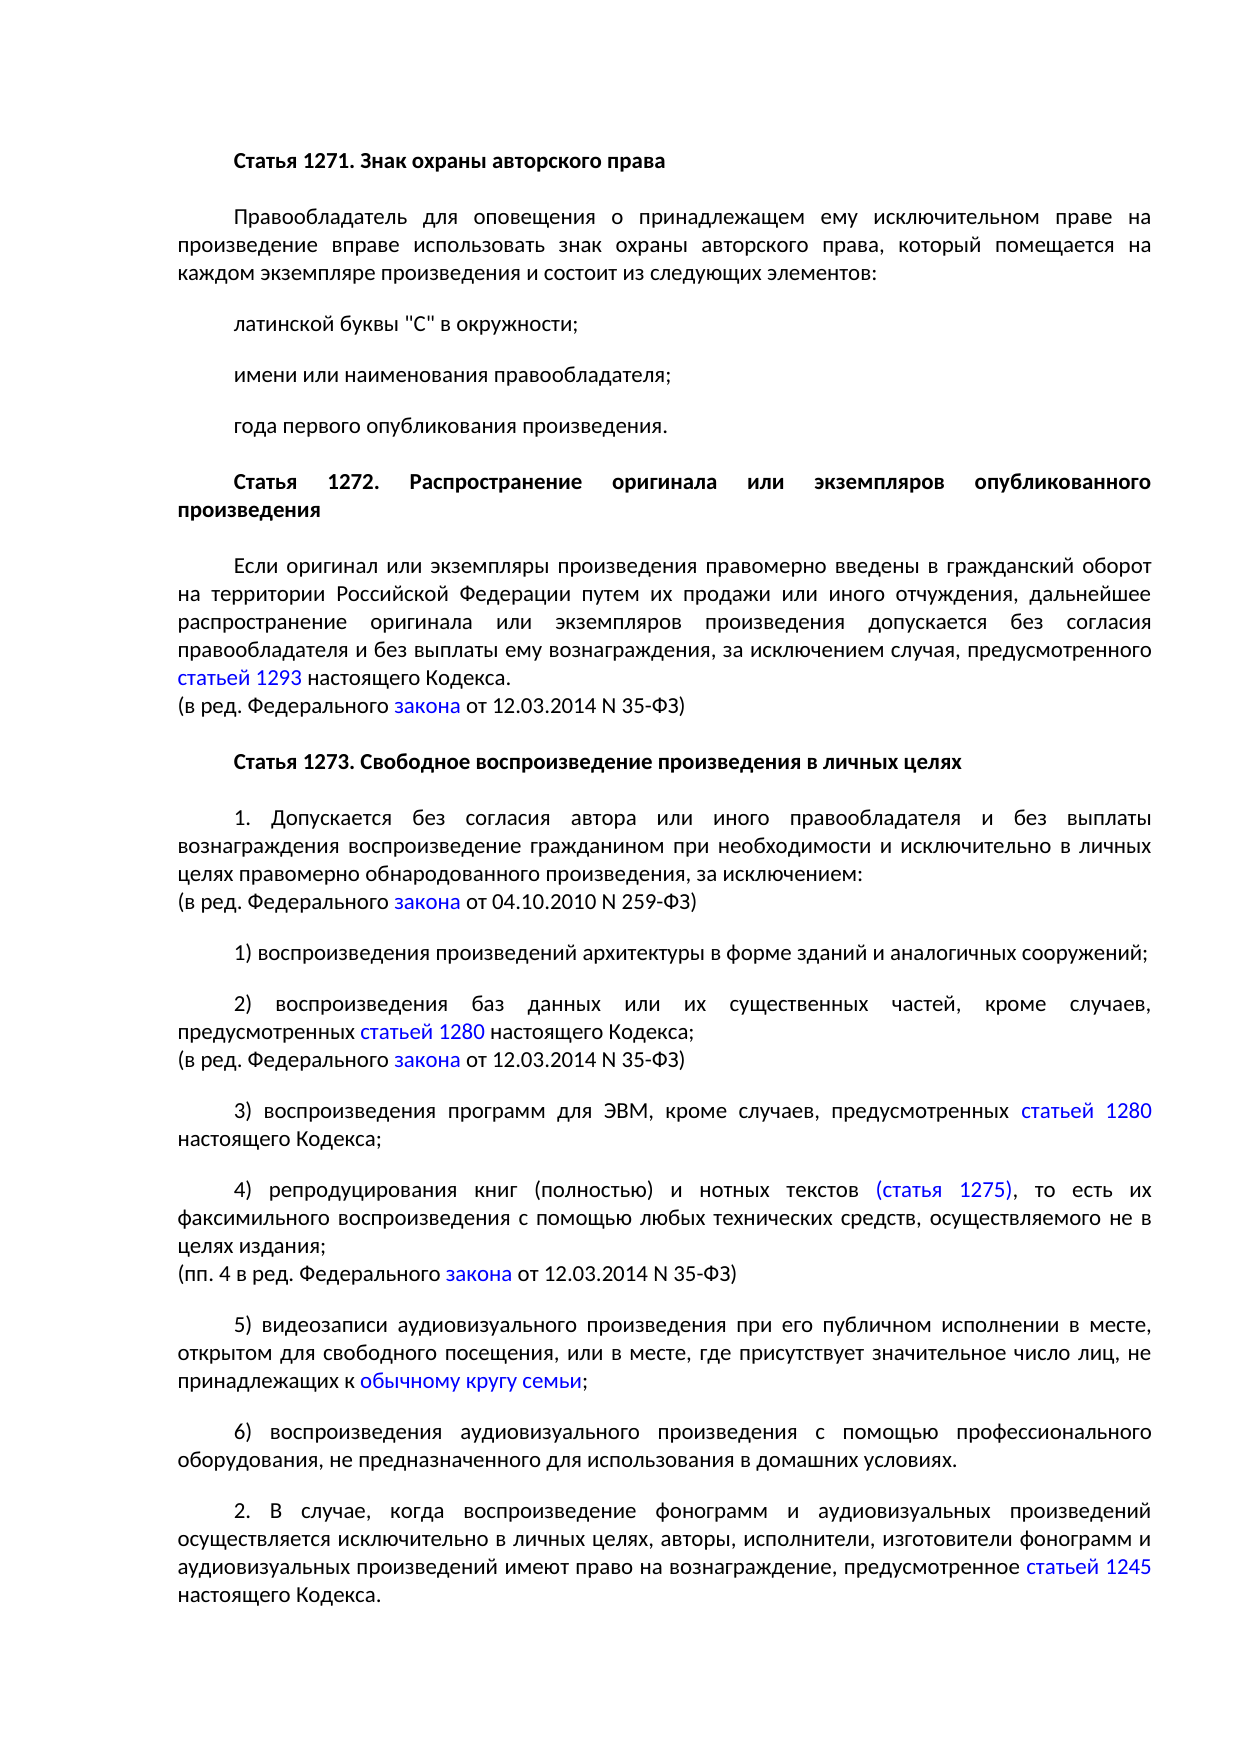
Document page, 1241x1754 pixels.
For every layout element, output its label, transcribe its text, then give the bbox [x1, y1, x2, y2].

text 2. В случае, когда воспроизведение фонограмм и аудиовизуальных произведений осуществляется исключительно в личных целях, авторы, исполнители, изготовители фонограмм и аудиовизуальных произведений имеют право на вознаграждение, предусмотренное статьей 1245 настоящего Кодекса. [177, 1496, 1152, 1608]
title Статья 1271. Знак охраны авторского права [177, 146, 1152, 174]
text 6) воспроизведения аудиовизуального произведения с помощью профессионального оборудования, не предназначенного для использования в домашних условиях. [177, 1417, 1152, 1473]
text Правообладатель для оповещения о принадлежащем ему исключительном праве на произведение вправе использовать знак охраны авторского права, который помещается на каждом экземпляре произведения и состоит из следующих элементов: [177, 202, 1152, 286]
text Если оригинал или экземпляры произведения правомерно введены в гражданский оборот на территории Российской Федерации путем их продажи или иного отчуждения, дальнейшее распространение оригинала или экземпляров произведения допускается без согласия правообладателя и без выплаты ему вознаграждения, за исключением случая, предусмотренного статьей 1293 настоящего Кодекса. [177, 551, 1152, 691]
text (пп. 4 в ред. Федерального закона от 12.03.2014 N 35-ФЗ) [177, 1259, 1152, 1287]
text 5) видеозаписи аудиовизуального произведения при его публичном исполнении в месте, открытом для свободного посещения, или в месте, где присутствует значительное число лиц, не принадлежащих к обычному кругу семьи; [177, 1310, 1152, 1394]
text 1) воспроизведения произведений архитектуры в форме зданий и аналогичных сооружений; [177, 938, 1152, 966]
title Статья 1273. Свободное воспроизведение произведения в личных целях [177, 747, 1152, 775]
text (в ред. Федерального закона от 04.10.2010 N 259-ФЗ) [177, 887, 1152, 915]
text 1. Допускается без согласия автора или иного правообладателя и без выплаты вознаграждения воспроизведение гражданином при необходимости и исключительно в личных целях правомерно обнародованного произведения, за исключением: [177, 803, 1152, 887]
text 2) воспроизведения баз данных или их существенных частей, кроме случаев, предусмотренных статьей 1280 настоящего Кодекса; [177, 989, 1152, 1045]
title Статья 1272. Распространение оригинала или экземпляров опубликованного произведения [177, 467, 1152, 523]
text 4) репродуцирования книг (полностью) и нотных текстов (статья 1275), то есть их факсимильного воспроизведения с помощью любых технических средств, осуществляемого не в целях издания; [177, 1175, 1152, 1259]
text (в ред. Федерального закона от 12.03.2014 N 35-ФЗ) [177, 1045, 1152, 1073]
text имени или наименования правообладателя; [177, 360, 1152, 388]
text (в ред. Федерального закона от 12.03.2014 N 35-ФЗ) [177, 691, 1152, 719]
text года первого опубликования произведения. [177, 411, 1152, 439]
text латинской буквы "C" в окружности; [177, 309, 1152, 337]
text 3) воспроизведения программ для ЭВМ, кроме случаев, предусмотренных статьей 1280 настоящего Кодекса; [177, 1096, 1152, 1152]
